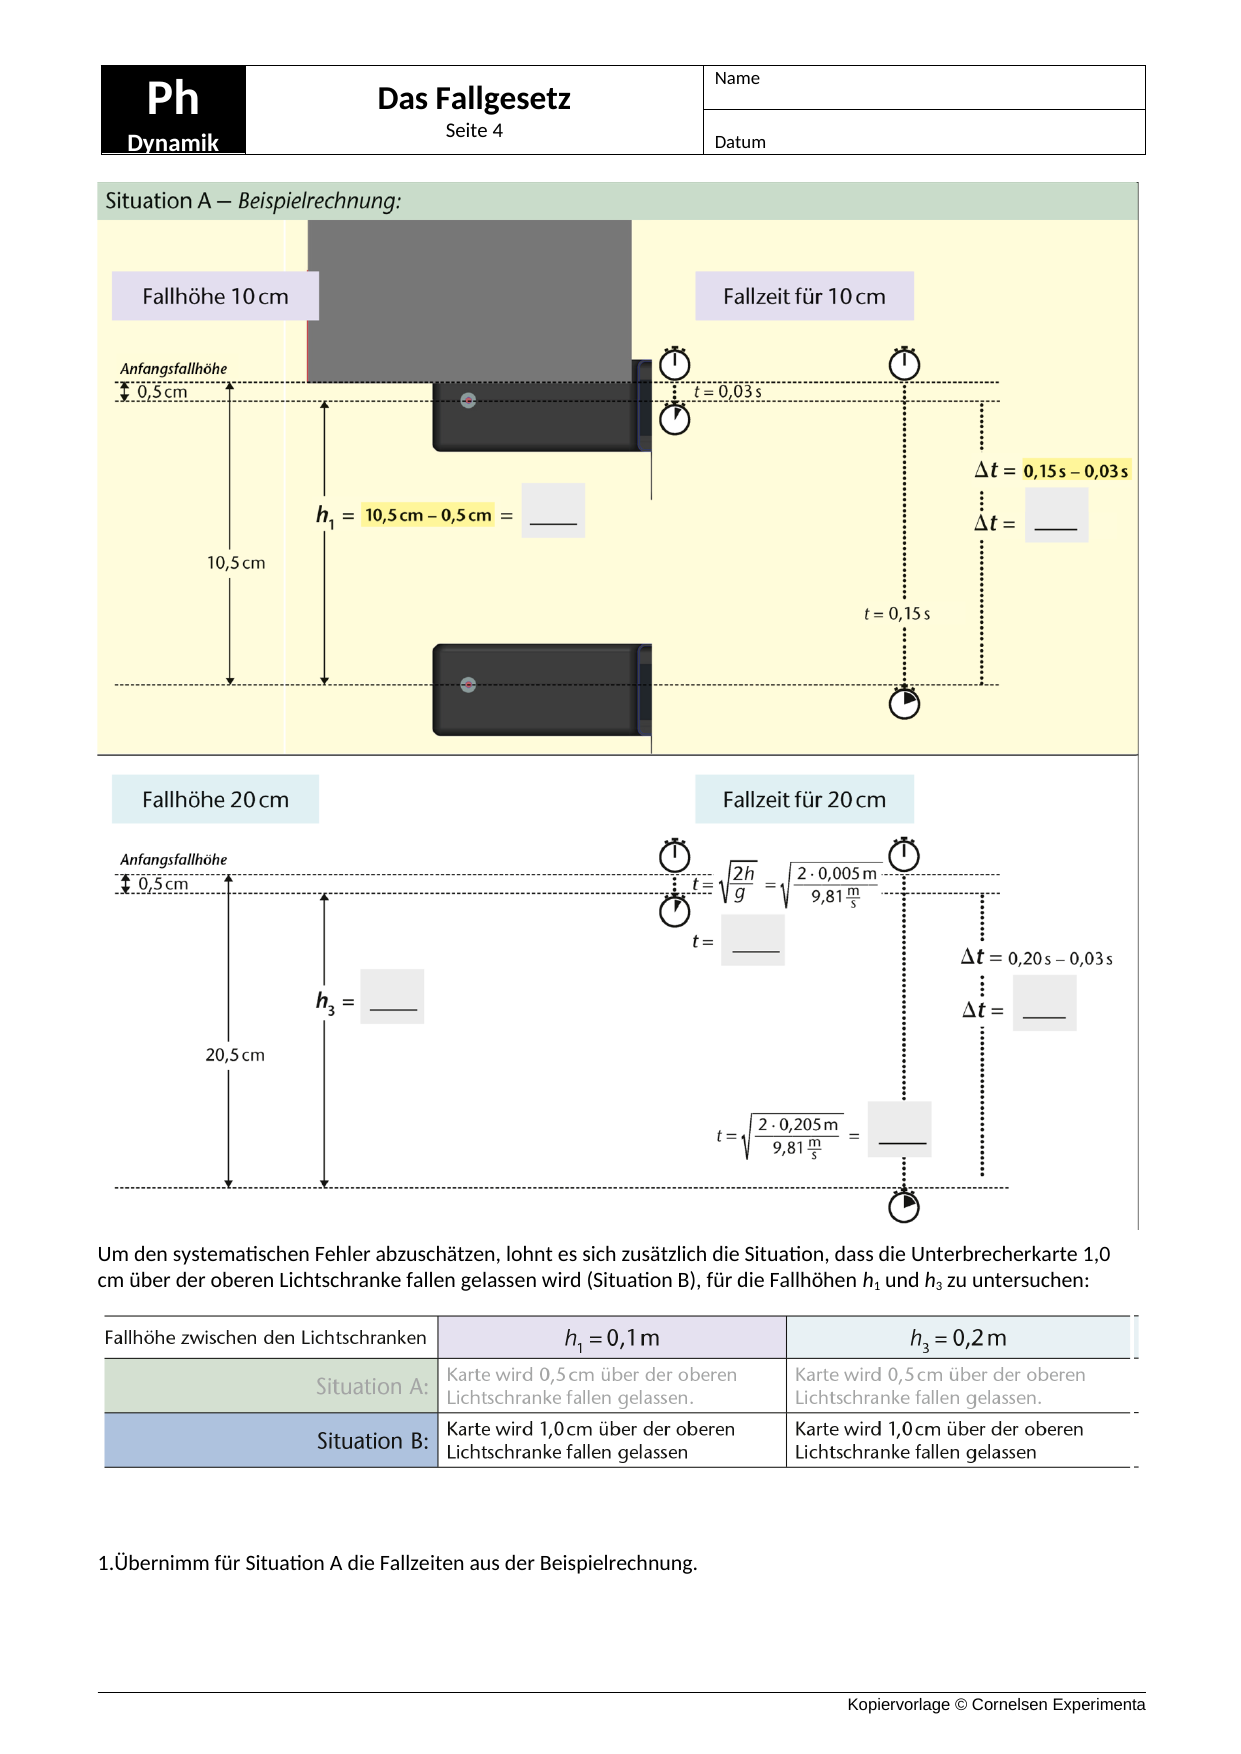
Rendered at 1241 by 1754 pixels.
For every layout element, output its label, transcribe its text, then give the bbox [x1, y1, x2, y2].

text Um den systematischen Fehler abzuschätzen, lohnt es sich zusätzlich die Situation, dass die Unterbrecherkarte 1,0 cm über der oberen Lichtschranke fallen gelassen wird (Situation B), für die Fallhöhen h1 und h3 zu untersuchen: [97, 1240, 1131, 1293]
text Übernimm für Situation A die Fallzeiten aus der Beispielrechnung. [97, 1549, 791, 1576]
picture [97, 1305, 1164, 1484]
picture [97, 182, 1139, 1230]
